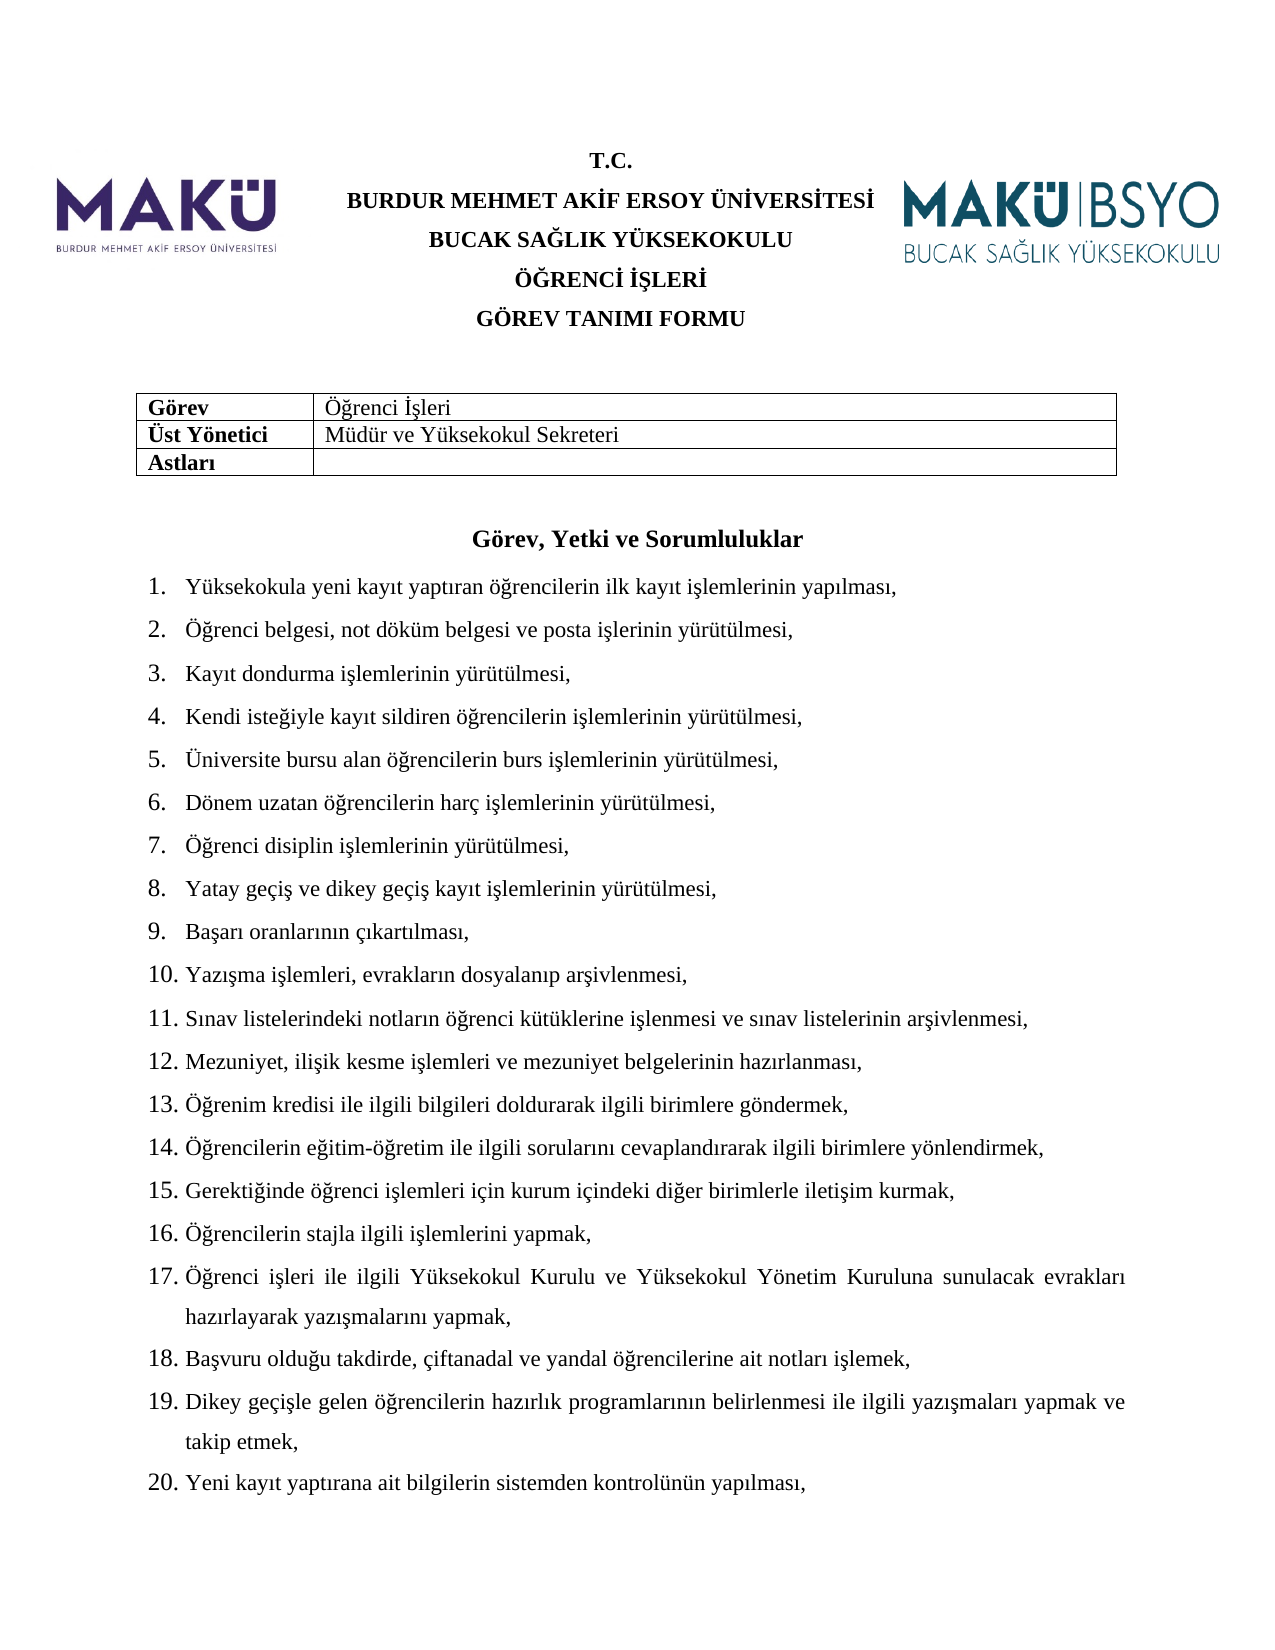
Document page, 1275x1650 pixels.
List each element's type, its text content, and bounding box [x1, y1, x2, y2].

list Başvuru olduğu takdirde, çiftanadal ve yandal öğrencilerine ait notları işlemek, [148, 1343, 1127, 1371]
list Başarı oranlarının çıkartılması, [148, 916, 1127, 945]
list Öğrencilerin eğitim-öğretim ile ilgili sorularını cevaplandırarak ilgili birimlere yönlendirmek, [148, 1132, 1127, 1161]
table_header [3, 148, 322, 345]
picture [903, 179, 1221, 272]
table_header Görev [137, 394, 313, 420]
table_cell Müdür ve Yüksekokul Sekreteri [314, 421, 1116, 447]
list Öğrencilerin stajla ilgili işlemlerini yapmak, [148, 1218, 1127, 1247]
list Gerektiğinde öğrenci işlemleri için kurum içindeki diğer birimlerle iletişim kurmak, [148, 1175, 1127, 1204]
table_header Öğrenci İşleri [314, 394, 1116, 420]
list Üniversite bursu alan öğrencilerin burs işlemlerinin yürütülmesi, [148, 744, 1127, 773]
list Öğrenim kredisi ile ilgili bilgileri doldurarak ilgili birimlere göndermek, [148, 1089, 1127, 1118]
list Yatay geçiş ve dikey geçiş kayıt işlemlerinin yürütülmesi, [148, 873, 1127, 902]
list Öğrenci işleri ile ilgili Yüksekokul Kurulu ve Yüksekokul Yönetim Kuruluna sunulacak evrakları hazırlayarak yazışmalarını yapmak, [148, 1261, 1127, 1329]
table_cell [314, 449, 1116, 475]
list Dönem uzatan öğrencilerin harç işlemlerinin yürütülmesi, [148, 787, 1127, 816]
list Dikey geçişle gelen öğrencilerin hazırlık programlarının belirlenmesi ile ilgili yazışmaları yapmak ve takip etmek, [148, 1386, 1127, 1454]
list Sınav listelerindeki notların öğrenci kütüklerine işlenmesi ve sınav listelerinin arşivlenmesi, [148, 1003, 1127, 1031]
picture [14, 147, 312, 278]
table_header T.C. BURDUR MEHMET AKİF ERSOY ÜNİVERSİTESİ BUCAK SAĞLIK YÜKSEKOKULU ÖĞRENCİ İŞLERİ GÖREV TANIMI FORMU [322, 148, 899, 345]
table_header [899, 148, 1258, 345]
list Yazışma işlemleri, evrakların dosyalanıp arşivlenmesi, [148, 959, 1127, 988]
list Kayıt dondurma işlemlerinin yürütülmesi, [148, 658, 1127, 686]
list Yüksekokula yeni kayıt yaptıran öğrencilerin ilk kayıt işlemlerinin yapılması, [148, 571, 1127, 600]
list Mezuniyet, ilişik kesme işlemleri ve mezuniyet belgelerinin hazırlanması, [148, 1046, 1127, 1074]
list Kendi isteğiyle kayıt sildiren öğrencilerin işlemlerinin yürütülmesi, [148, 701, 1127, 729]
list Yeni kayıt yaptırana ait bilgilerin sistemden kontrolünün yapılması, [148, 1467, 1127, 1496]
table_cell Astları [137, 449, 313, 475]
list Öğrenci disiplin işlemlerinin yürütülmesi, [148, 830, 1127, 859]
text Görev, Yetki ve Sorumluluklar [148, 524, 1127, 552]
list Öğrenci belgesi, not döküm belgesi ve posta işlerinin yürütülmesi, [148, 614, 1127, 643]
table_cell Üst Yönetici [137, 421, 313, 447]
